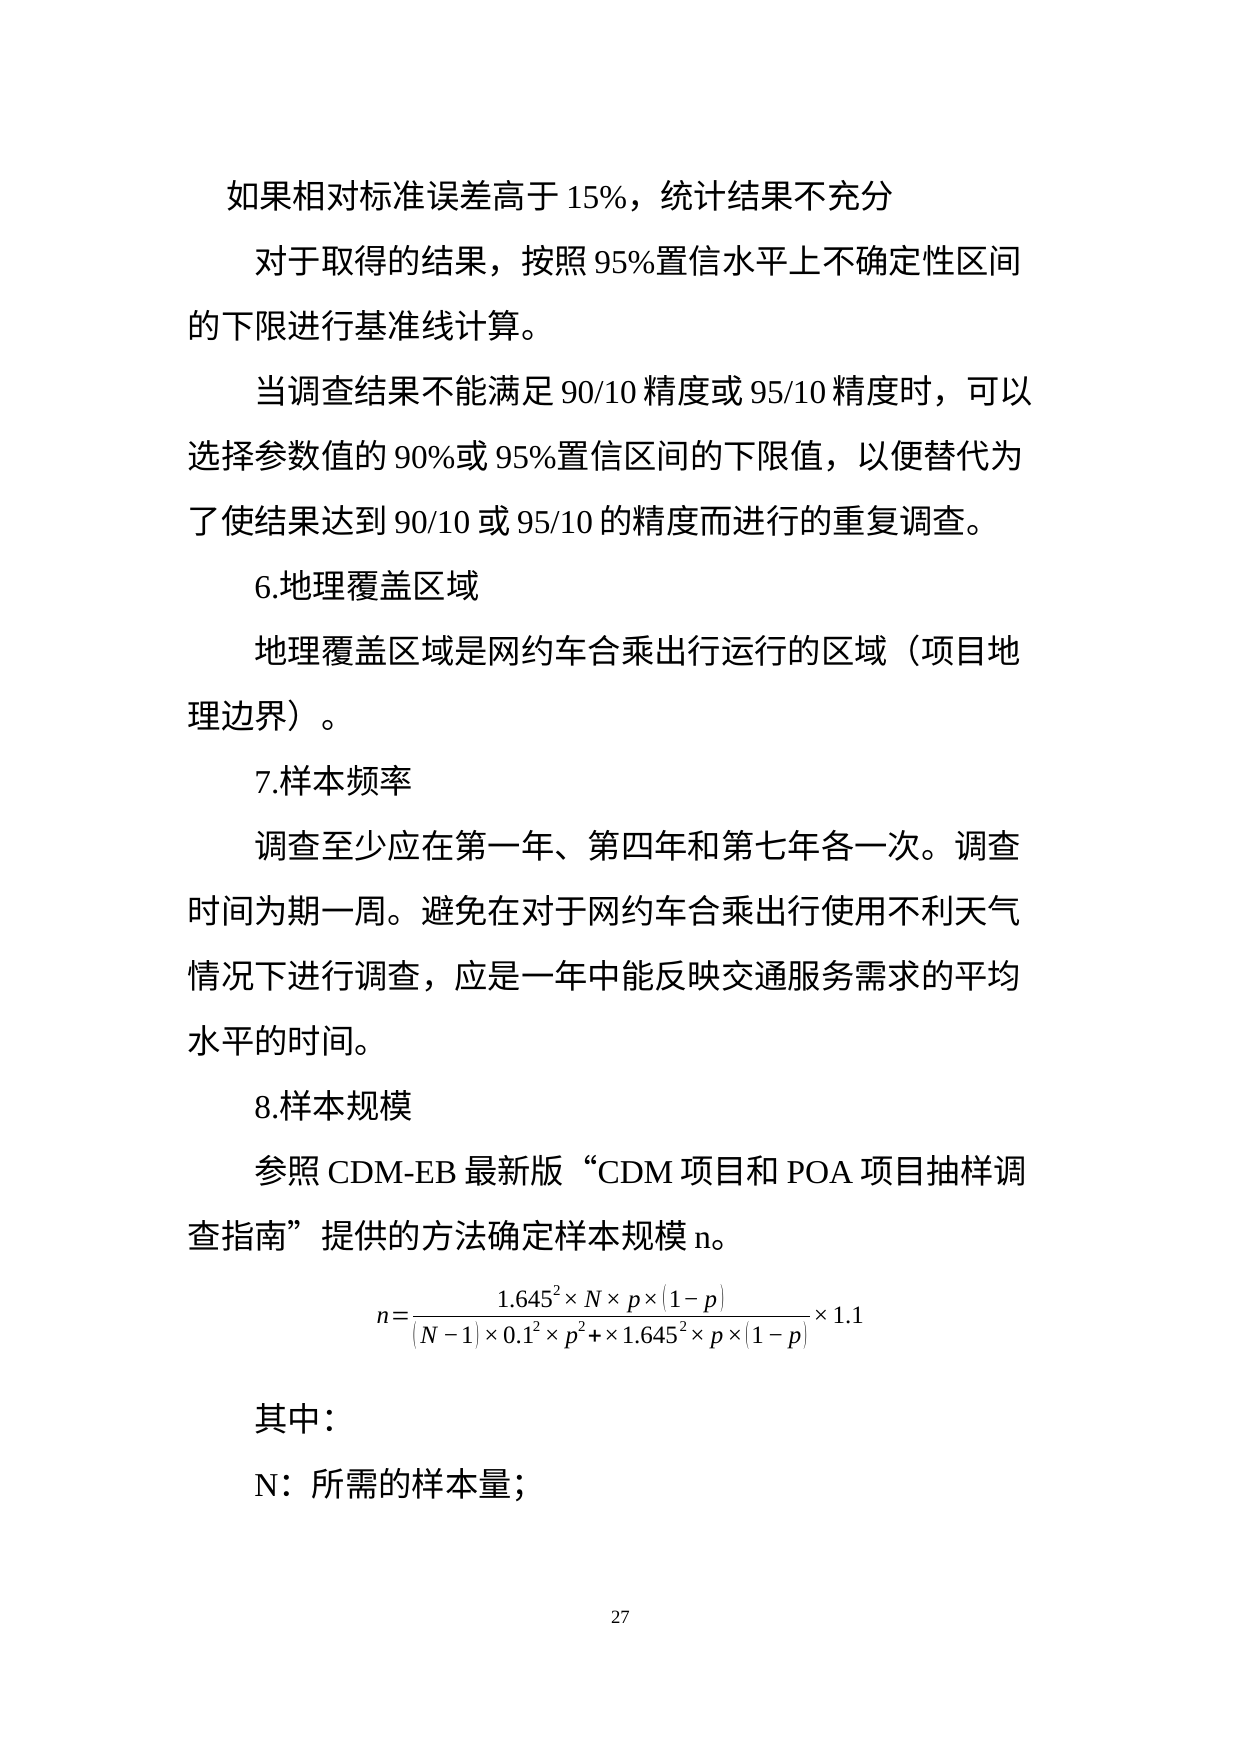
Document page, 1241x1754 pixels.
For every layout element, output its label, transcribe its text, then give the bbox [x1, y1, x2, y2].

text 7.样本频率 [187, 747, 1053, 812]
text 地理覆盖区域是网约车合乘出行运行的区域（项目地理边界）。 [187, 617, 1053, 747]
text  如果相对标准误差高于15%，统计结果不充分 [187, 162, 1053, 227]
text 参照CDM-EB最新版“CDM项目和POA项目抽样调查指南”提供的方法确定样本规模n。 [187, 1137, 1053, 1267]
text 其中： [187, 1385, 1053, 1450]
text 当调查结果不能满足90/10精度或95/10精度时，可以选择参数值的90%或95%置信区间的下限值，以便替代为了使结果达到90/10或95/10的精度而进行的重复调查。 [187, 357, 1053, 552]
text 6.地理覆盖区域 [187, 552, 1053, 617]
text 调查至少应在第一年、第四年和第七年各一次。调查时间为期一周。避免在对于网约车合乘出行使用不利天气情况下进行调查，应是一年中能反映交通服务需求的平均水平的时间。 [187, 812, 1053, 1072]
text 对于取得的结果，按照95%置信水平上不确定性区间的下限进行基准线计算。 [187, 227, 1053, 357]
text N：所需的样本量； [187, 1450, 1053, 1515]
text 8.样本规模 [187, 1072, 1053, 1137]
